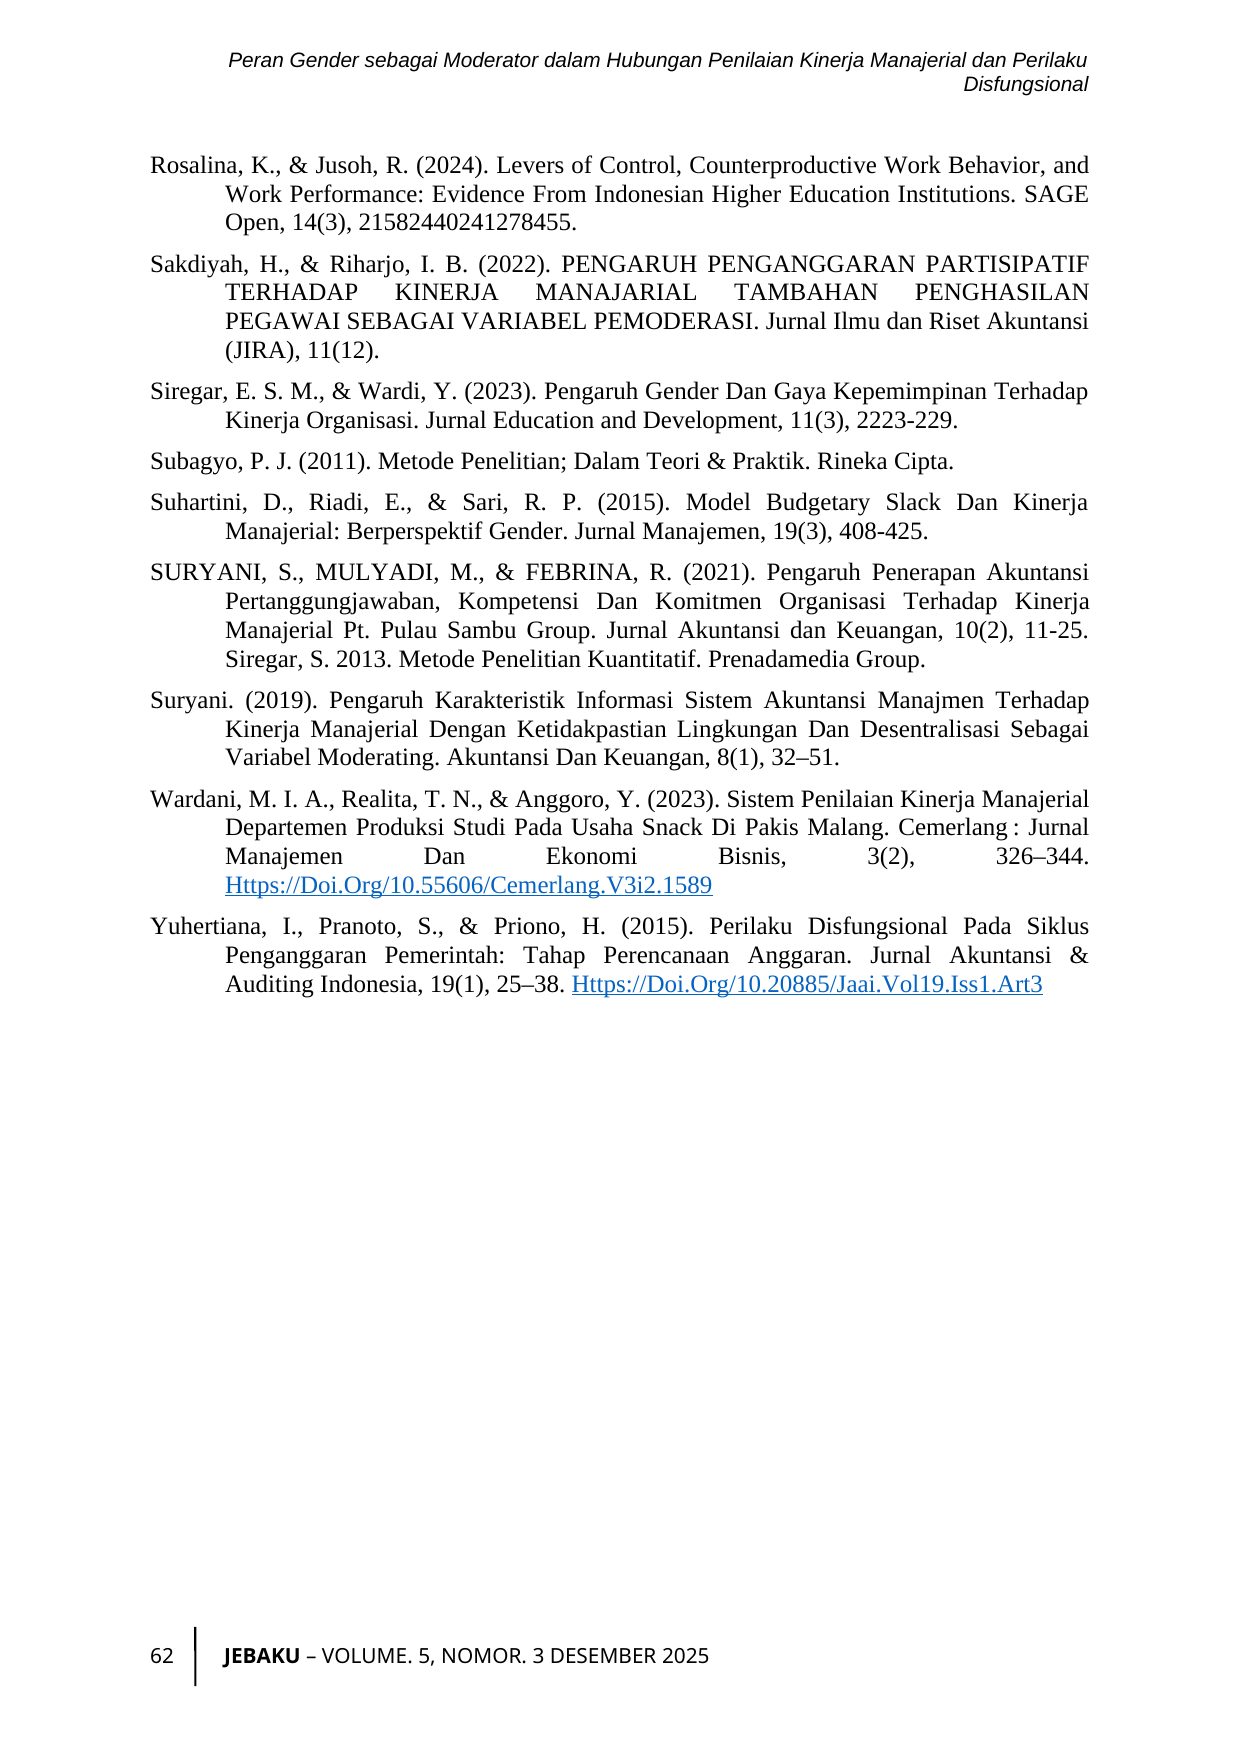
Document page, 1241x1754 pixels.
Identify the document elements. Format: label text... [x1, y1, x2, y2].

text Subagyo, P. J. (2011). Metode Penelitian; Dalam Teori & Praktik. Rineka Cipta. [150, 446, 1090, 475]
text Rosalina, K., & Jusoh, R. (2024). Levers of Control, Counterproductive Work Behavior, and Work Performance: Evidence From Indonesian Higher Education Institutions. SAGE Open, 14(3), 21582440241278455. [150, 150, 1090, 236]
text Siregar, E. S. M., & Wardi, Y. (2023). Pengaruh Gender Dan Gaya Kepemimpinan Terhadap Kinerja Organisasi. Jurnal Education and Development, 11(3), 2223-229. [150, 376, 1090, 434]
text Suryani. (2019). Pengaruh Karakteristik Informasi Sistem Akuntansi Manajmen Terhadap Kinerja Manajerial Dengan Ketidakpastian Lingkungan Dan Desentralisasi Sebagai Variabel Moderating. Akuntansi Dan Keuangan, 8(1), 32–51. [150, 685, 1090, 771]
text Suhartini, D., Riadi, E., & Sari, R. P. (2015). Model Budgetary Slack Dan Kinerja Manajerial: Berperspektif Gender. Jurnal Manajemen, 19(3), 408-425. [150, 487, 1090, 545]
text SURYANI, S., MULYADI, M., & FEBRINA, R. (2021). Pengaruh Penerapan Akuntansi Pertanggungjawaban, Kompetensi Dan Komitmen Organisasi Terhadap Kinerja Manajerial Pt. Pulau Sambu Group. Jurnal Akuntansi dan Keuangan, 10(2), 11-25. Siregar, S. 2013. Metode Penelitian Kuantitatif. Prenadamedia Group. [150, 557, 1090, 672]
text Wardani, M. I. A., Realita, T. N., & Anggoro, Y. (2023). Sistem Penilaian Kinerja Manajerial Departemen Produksi Studi Pada Usaha Snack Di Pakis Malang. Cemerlang : Jurnal Manajemen Dan Ekonomi Bisnis, 3(2), 326–344. Https://Doi.Org/10.55606/Cemerlang.V3i2.1589 [150, 784, 1090, 899]
text Sakdiyah, H., & Riharjo, I. B. (2022). PENGARUH PENGANGGARAN PARTISIPATIF TERHADAP KINERJA MANAJARIAL TAMBAHAN PENGHASILAN PEGAWAI SEBAGAI VARIABEL PEMODERASI. Jurnal Ilmu dan Riset Akuntansi (JIRA), 11(12). [150, 249, 1090, 364]
text Yuhertiana, I., Pranoto, S., & Priono, H. (2015). Perilaku Disfungsional Pada Siklus Penganggaran Pemerintah: Tahap Perencanaan Anggaran. Jurnal Akuntansi & Auditing Indonesia, 19(1), 25–38. Https://Doi.Org/10.20885/Jaai.Vol19.Iss1.Art3 [150, 911, 1090, 997]
